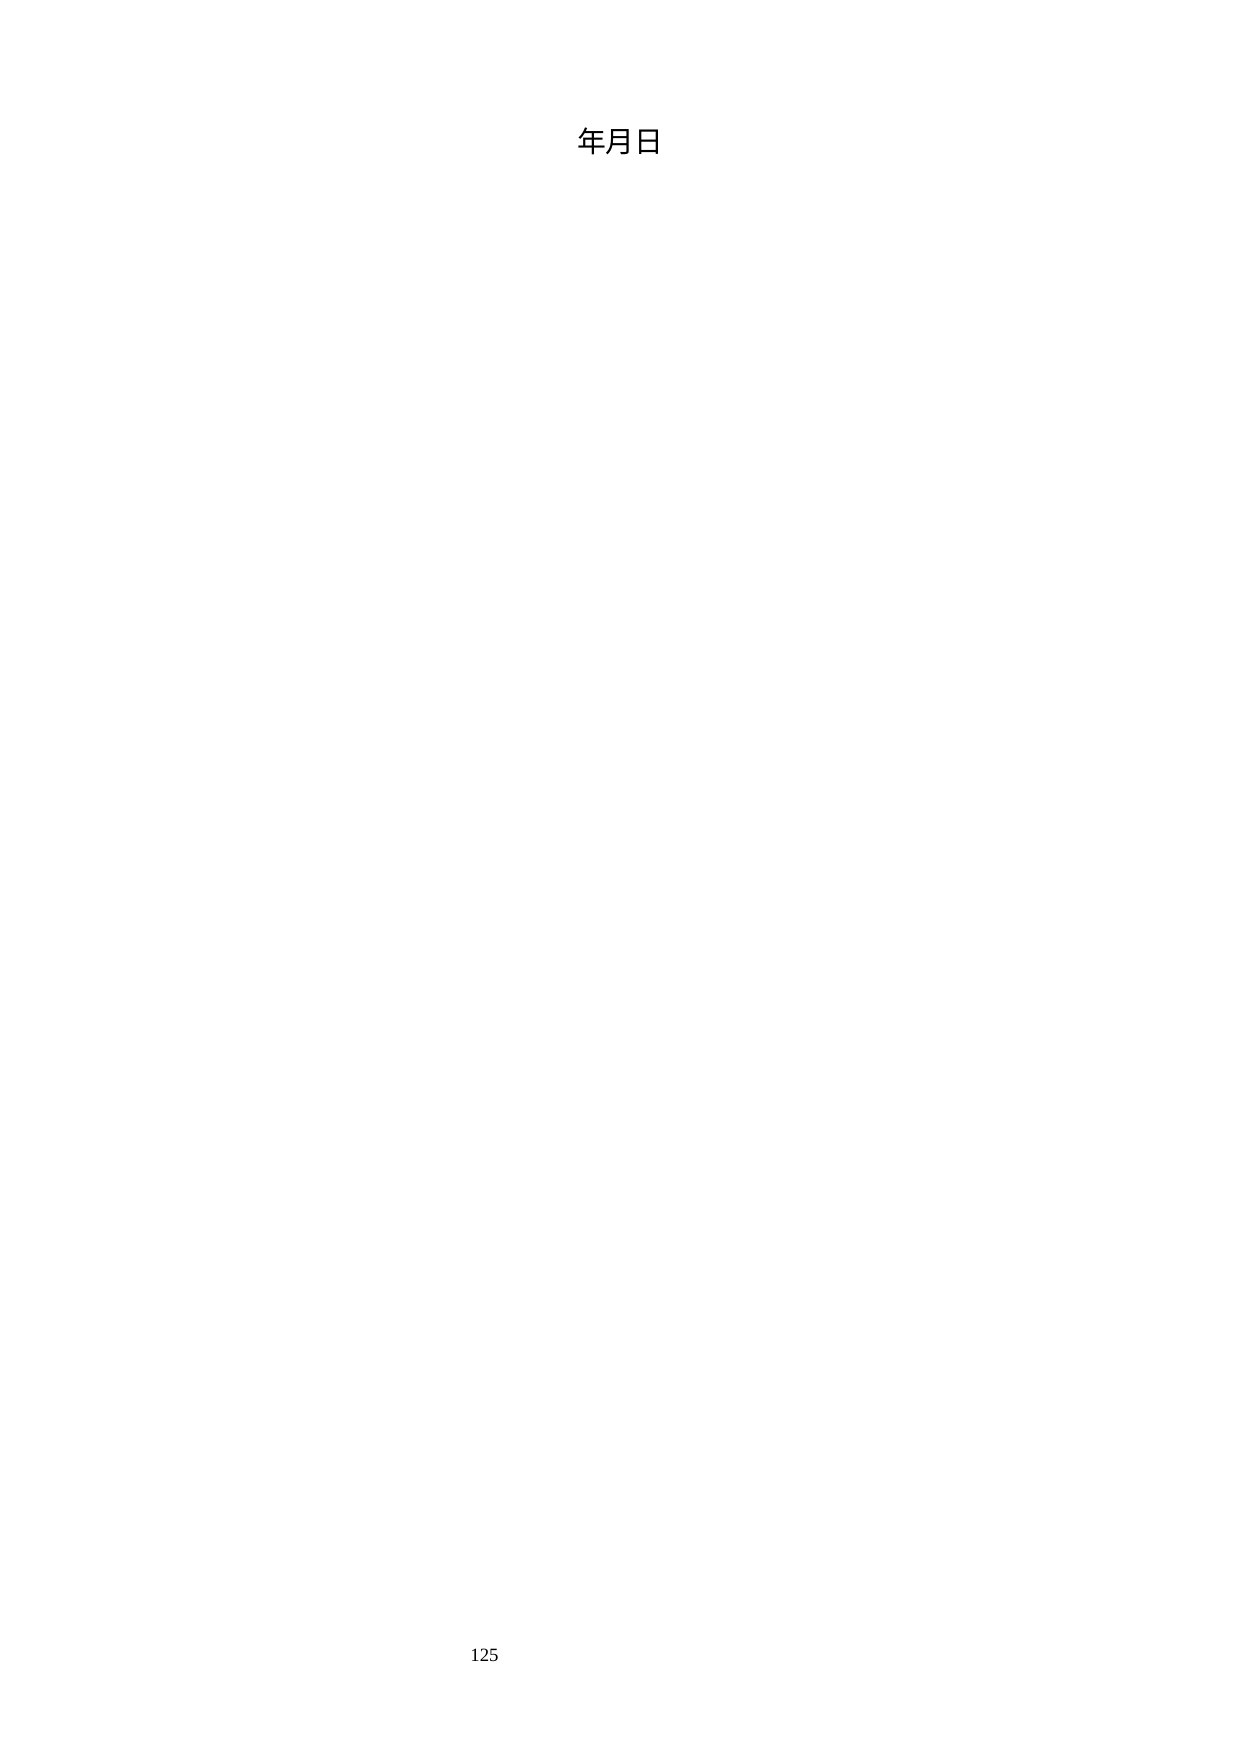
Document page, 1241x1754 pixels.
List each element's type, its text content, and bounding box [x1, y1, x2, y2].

text 年月日 [118, 118, 1122, 160]
